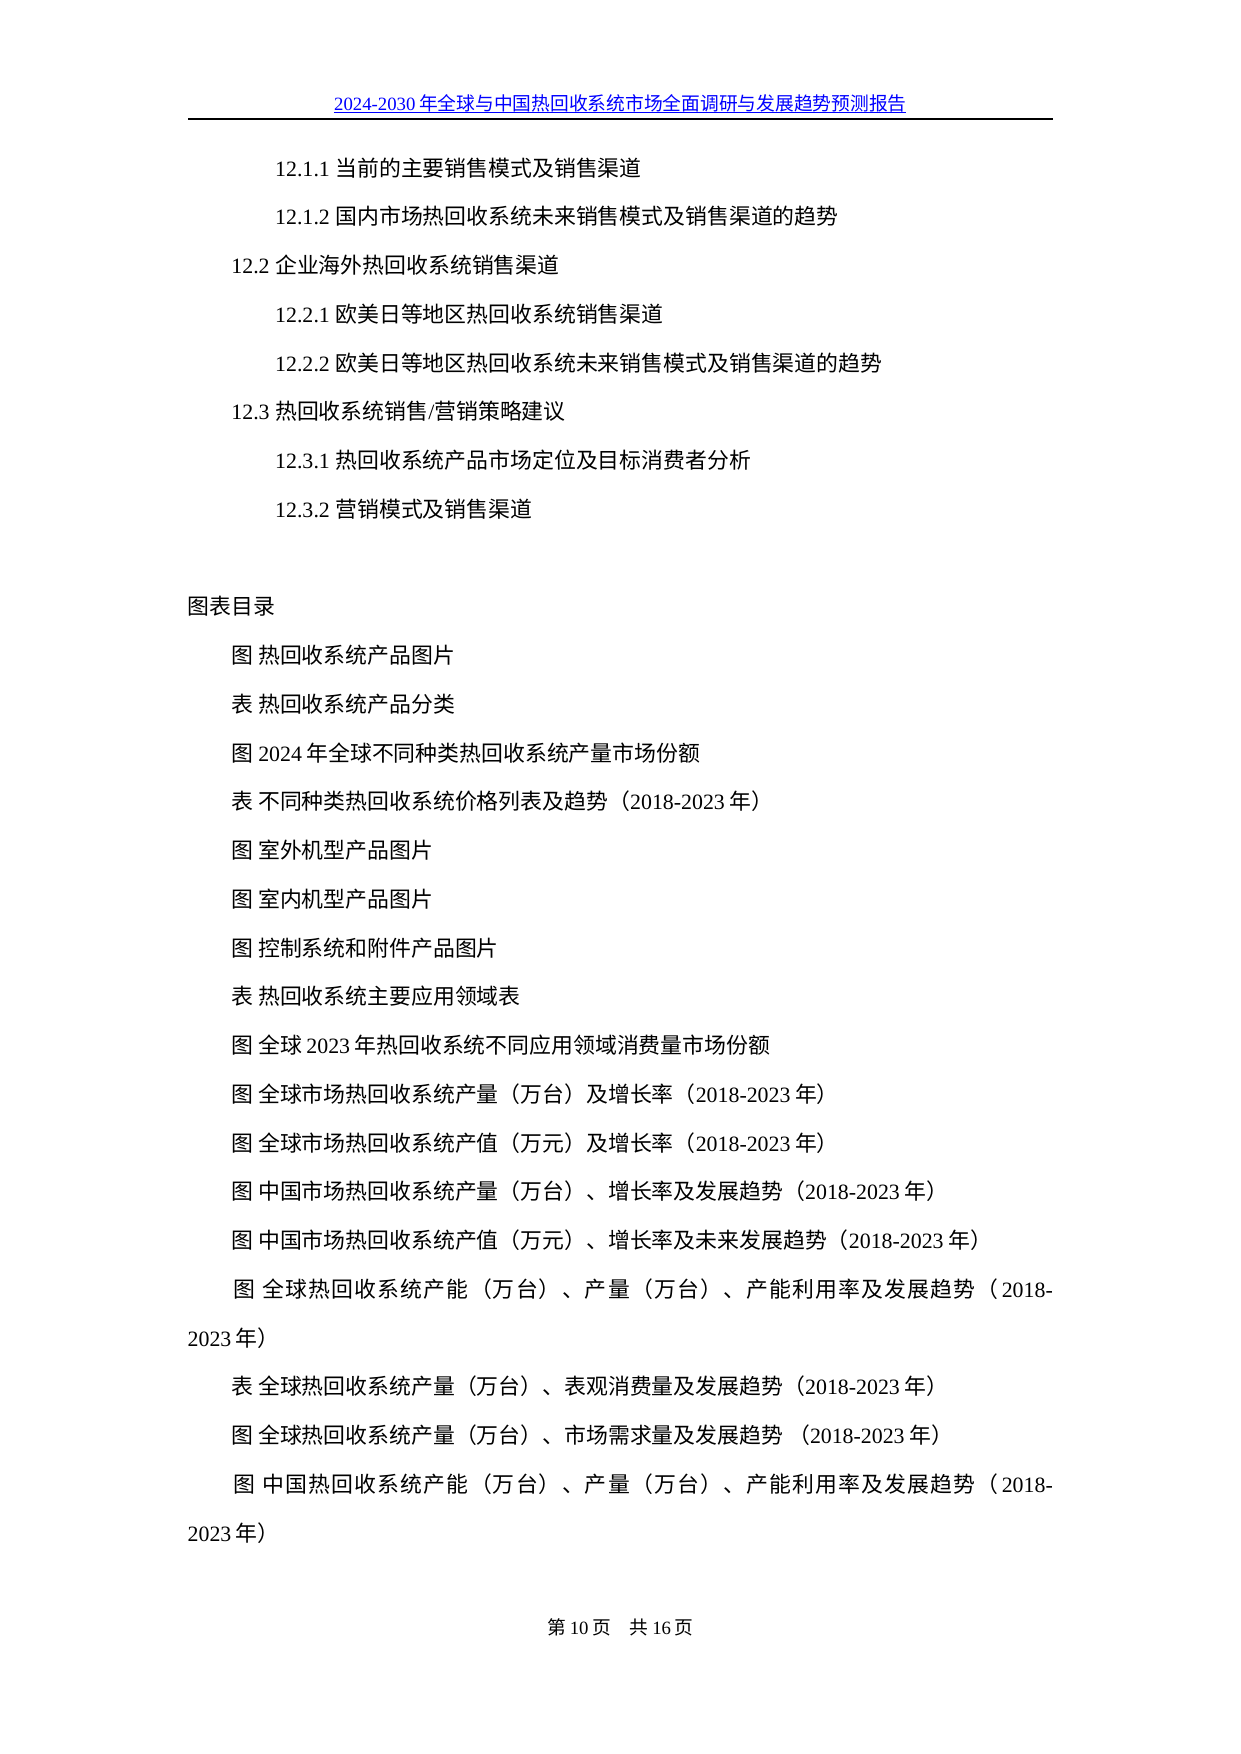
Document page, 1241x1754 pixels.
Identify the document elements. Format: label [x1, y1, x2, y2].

text [187, 150, 1053, 1548]
